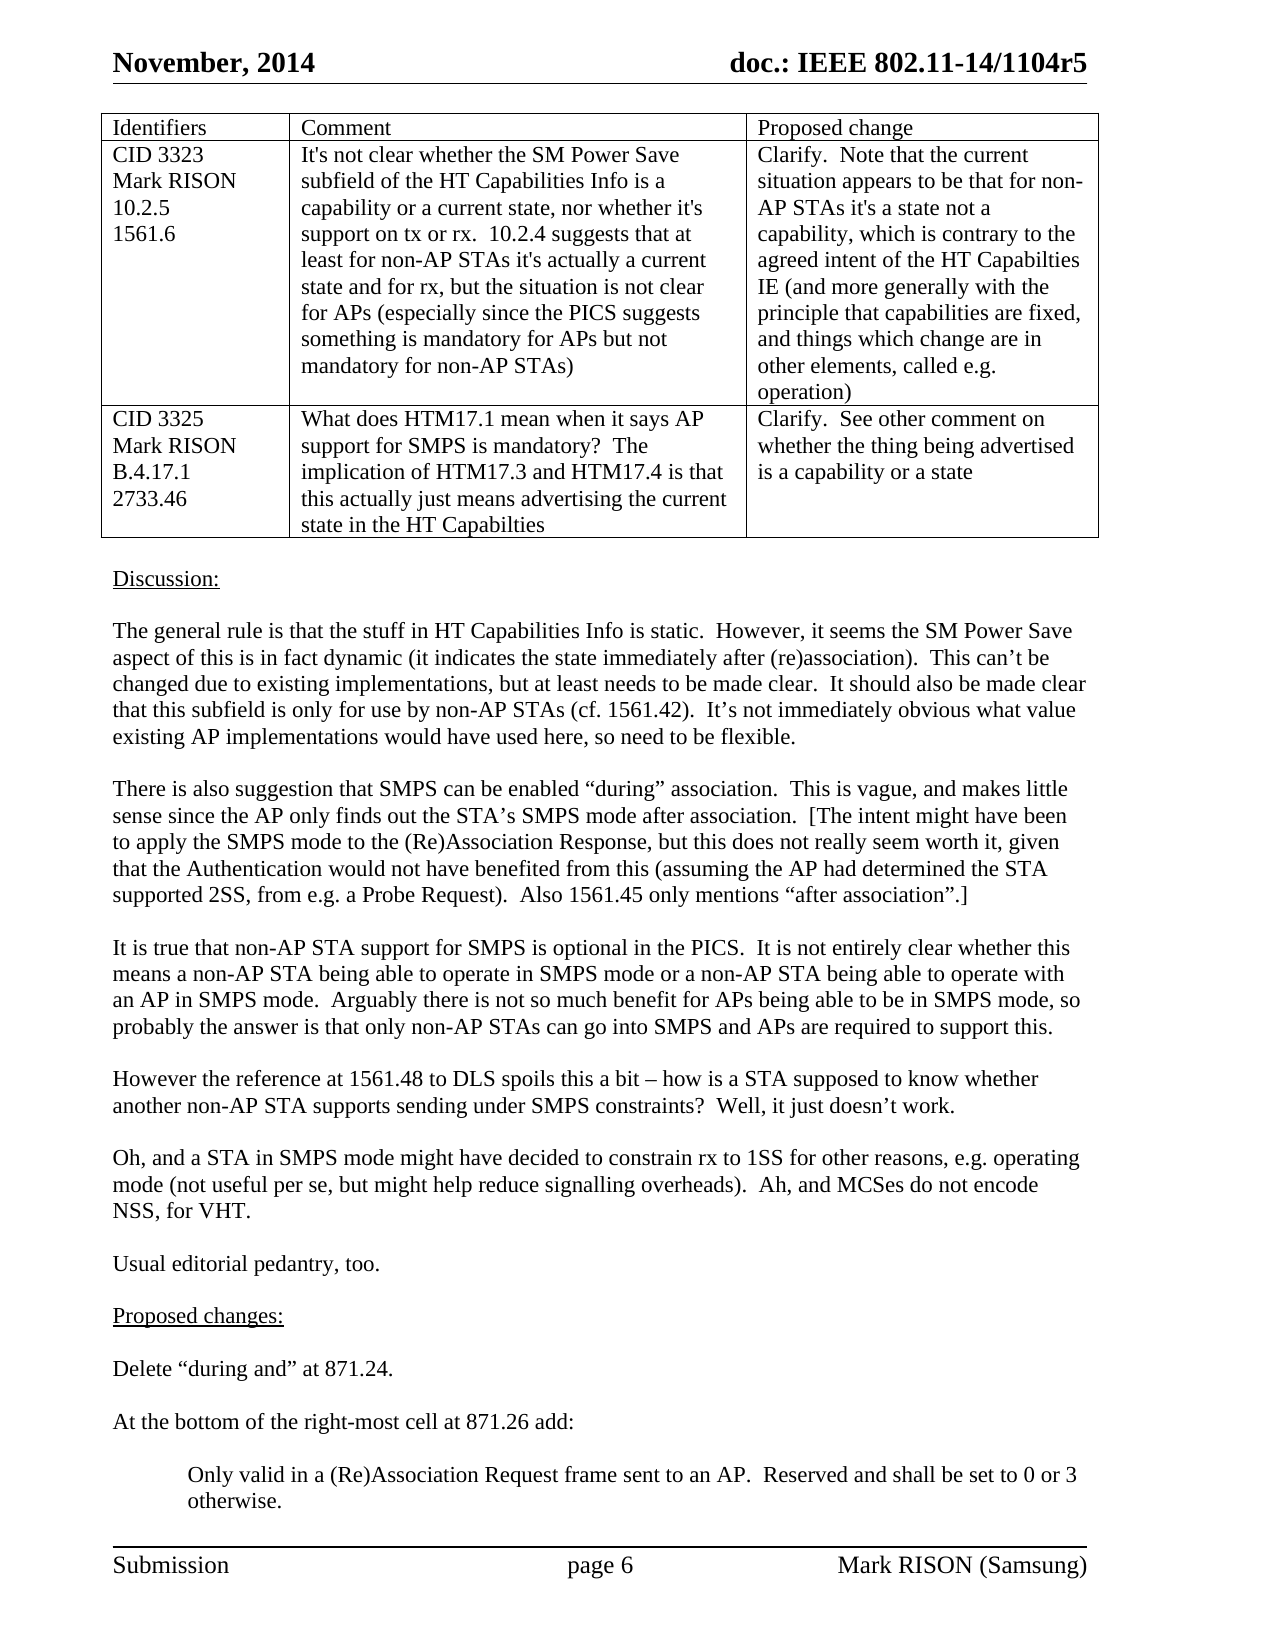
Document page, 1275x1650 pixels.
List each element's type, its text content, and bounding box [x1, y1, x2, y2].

table_cell What does HTM17.1 mean when it says AP support for SMPS is mandatory? The implication of HTM17.3 and HTM17.4 is that this actually just means advertising the current state in the HT Capabilties [290, 406, 746, 537]
text Only valid in a (Re)Association Request frame sent to an AP. Reserved and shall be set to 0 or 3 otherwise. [187, 1461, 1087, 1513]
text The general rule is that the stuff in HT Capabilities Info is static. However, it seems the SM Power Save aspect of this is in fact dynamic (it indicates the state immediately after (re)association). This can’t be changed due to existing implementations, but at least needs to be made clear. It should also be made clear that this subfield is only for use by non-AP STAs (cf. 1561.42). It’s not immediately obvious what value existing AP implementations would have used here, so need to be flexible. [112, 617, 1087, 749]
table_header Comment [290, 114, 746, 140]
text Oh, and a STA in SMPS mode might have decided to constrain rx to 1SS for other reasons, e.g. operating mode (not useful per se, but might help reduce signalling overheads). Ah, and MCSes do not encode NSS, for VHT. [112, 1144, 1087, 1223]
text It is true that non-AP STA support for SMPS is optional in the PICS. It is not entirely clear whether this means a non-AP STA being able to operate in SMPS mode or a non-AP STA being able to operate with an AP in SMPS mode. Arguably there is not so much benefit for APs being able to be in SMPS mode, so probably the answer is that only non-AP STAs can go into SMPS and APs are required to support this. [112, 934, 1087, 1039]
text At the bottom of the right-most cell at 871.26 add: [112, 1408, 1087, 1434]
text There is also suggestion that SMPS can be enabled “during” association. This is vague, and makes little sense since the AP only finds out the STA’s SMPS mode after association. [The intent might have been to apply the SMPS mode to the (Re)Association Response, but this does not really seem worth it, given that the Authentication would not have benefited from this (assuming the AP had determined the STA supported 2SS, from e.g. a Probe Request). Also 1561.45 only mentions “after association”.] [112, 776, 1087, 907]
table_cell CID 3325 Mark RISON B.4.17.1 2733.46 [102, 406, 289, 537]
table_cell Clarify. Note that the current situation appears to be that for non-AP STAs it's a state not a capability, which is contrary to the agreed intent of the HT Capabilties IE (and more generally with the principle that capabilities are fixed, and things which change are in other elements, called e.g. operation) [747, 141, 1098, 404]
text Discussion: [112, 565, 1087, 591]
table_cell CID 3323 Mark RISON 10.2.5 1561.6 [102, 141, 289, 404]
table_cell It's not clear whether the SM Power Save subfield of the HT Capabilities Info is a capability or a current state, nor whether it's support on tx or rx. 10.2.4 suggests that at least for non-AP STAs it's actually a current state and for rx, but the situation is not clear for APs (especially since the PICS suggests something is mandatory for APs but not mandatory for non-AP STAs) [290, 141, 746, 404]
table_header Identifiers [102, 114, 289, 140]
text However the reference at 1561.48 to DLS spoils this a bit – how is a STA supposed to know whether another non-AP STA supports sending under SMPS constraints? Well, it just doesn’t work. [112, 1065, 1087, 1118]
text Proposed changes: [112, 1303, 1087, 1329]
table_cell Clarify. See other comment on whether the thing being advertised is a capability or a state [747, 406, 1098, 537]
table_header Proposed change [747, 114, 1098, 140]
text Usual editorial pedantry, too. [112, 1250, 1087, 1276]
text Delete “during and” at 871.24. [112, 1355, 1087, 1382]
